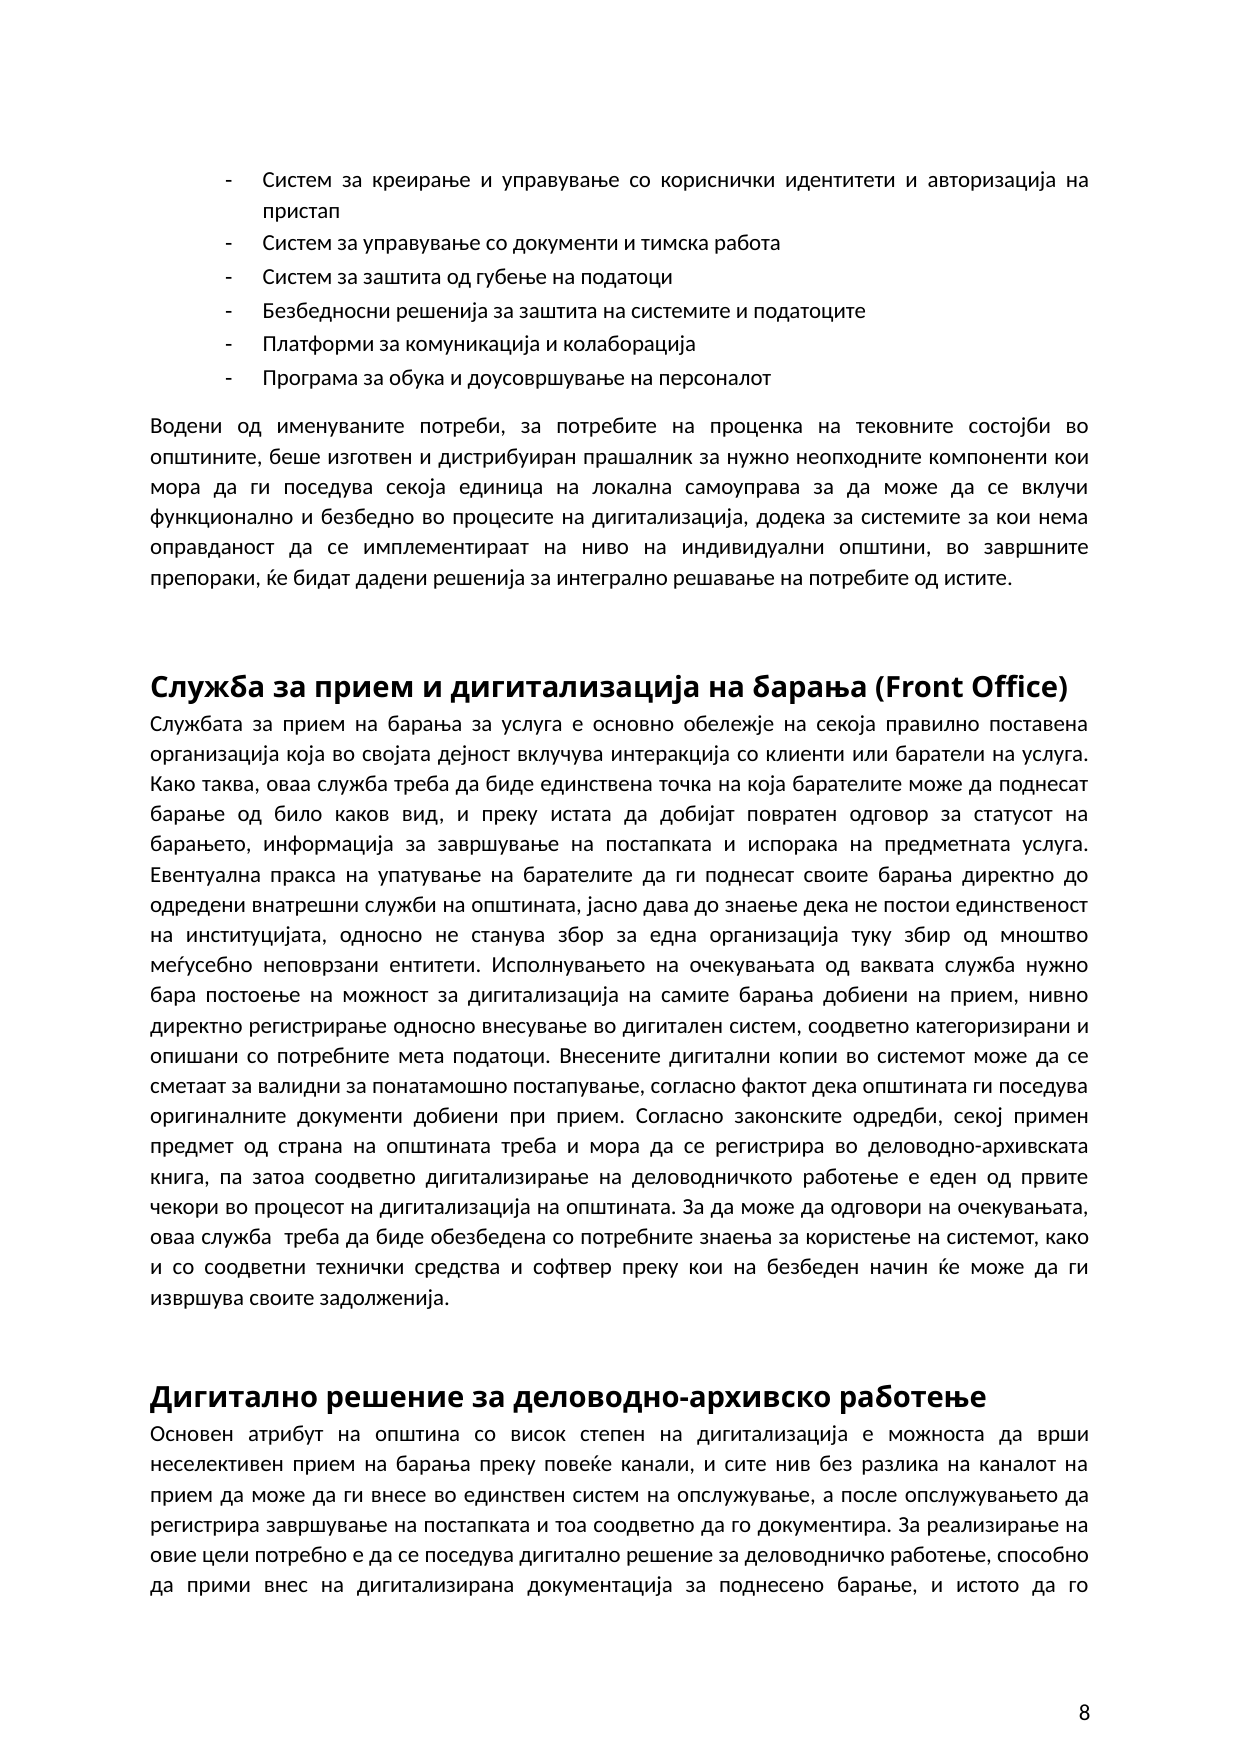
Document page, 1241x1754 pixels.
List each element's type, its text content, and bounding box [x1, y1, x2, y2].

list Систем за управување со документи и тимска работа [225, 226, 1090, 257]
subtitle Дигитално решение за деловодно-архивско работење [150, 1376, 1090, 1416]
subtitle Служба за прием и дигитализација на барања (Front Office) [150, 666, 1090, 706]
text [150, 1419, 1090, 1598]
list Систем за креирање и управување со кориснички идентитети и авторизација на пристап [225, 162, 1090, 224]
text Службата за прием на барања за услуга е основно обележје на секоја правилно поставена организација која во својата дејност вклучува интеракција со клиенти или баратели на услуга. Како таква, оваа служба треба да биде единствена точка на која барателите може да поднесат барање од било каков вид, и преку истата да добијат повратен одговор за статусот на барањето, информација за завршување на постапката и испорака на предметната услуга. Евентуална пракса на упатување на барателите да ги поднесат своите барања директно до одредени внатрешни служби на општината, јасно дава до знаење дека не постои единственост на институцијата, односно не станува збор за една организација туку збир од мноштво меѓусебно неповрзани ентитети. Исполнувањето на очекувањата од ваквата служба нужно бара постоење на можност за дигитализација на самите барања добиени на прием, нивно директно регистрирање односно внесување во дигитален систем, соодветно категоризирани и опишани со потребните мета податоци. Внесените дигитални копии во системот може да се сметаат за валидни за понатамошно постапување, согласно фактот дека општината ги поседува оригиналните документи добиени при прием. Согласно законските одредби, секој примен предмет од страна на општината треба и мора да се регистрира во деловодно-архивската книга, па затоа соодветно дигитализирање на деловодничкото работење е еден од првите чекори во процесот на дигитализација на општината. За да може да одговори на очекувањата, оваа служба треба да биде обезбедена со потребните знаења за користење на системот, како и со соодветни технички средства и софтвер преку кои на безбеден начин ќе може да ги извршува своите задолженија. [150, 709, 1090, 1311]
list Платформи за комуникација и колаборација [225, 327, 1090, 359]
text Водени од именуваните потреби, за потребите на проценка на тековните состојби во општините, беше изготвен и дистрибуиран прашалник за нужно неопходните компоненти кои мора да ги поседува секоја единица на локална самоуправа за да може да се вклучи функционално и безбедно во процесите на дигитализација, додека за системите за кои нема оправданост да се имплементираат на ниво на индивидуални општини, во завршните препораки, ќе бидат дадени решенија за интегрално решавање на потребите од истите. [150, 412, 1090, 591]
list Систем за заштита од губење на податоци [225, 260, 1090, 291]
list Безбедносни решенија за заштита на системите и податоците [225, 294, 1090, 325]
list Програма за обука и доусовршување на персоналот [225, 361, 1090, 392]
